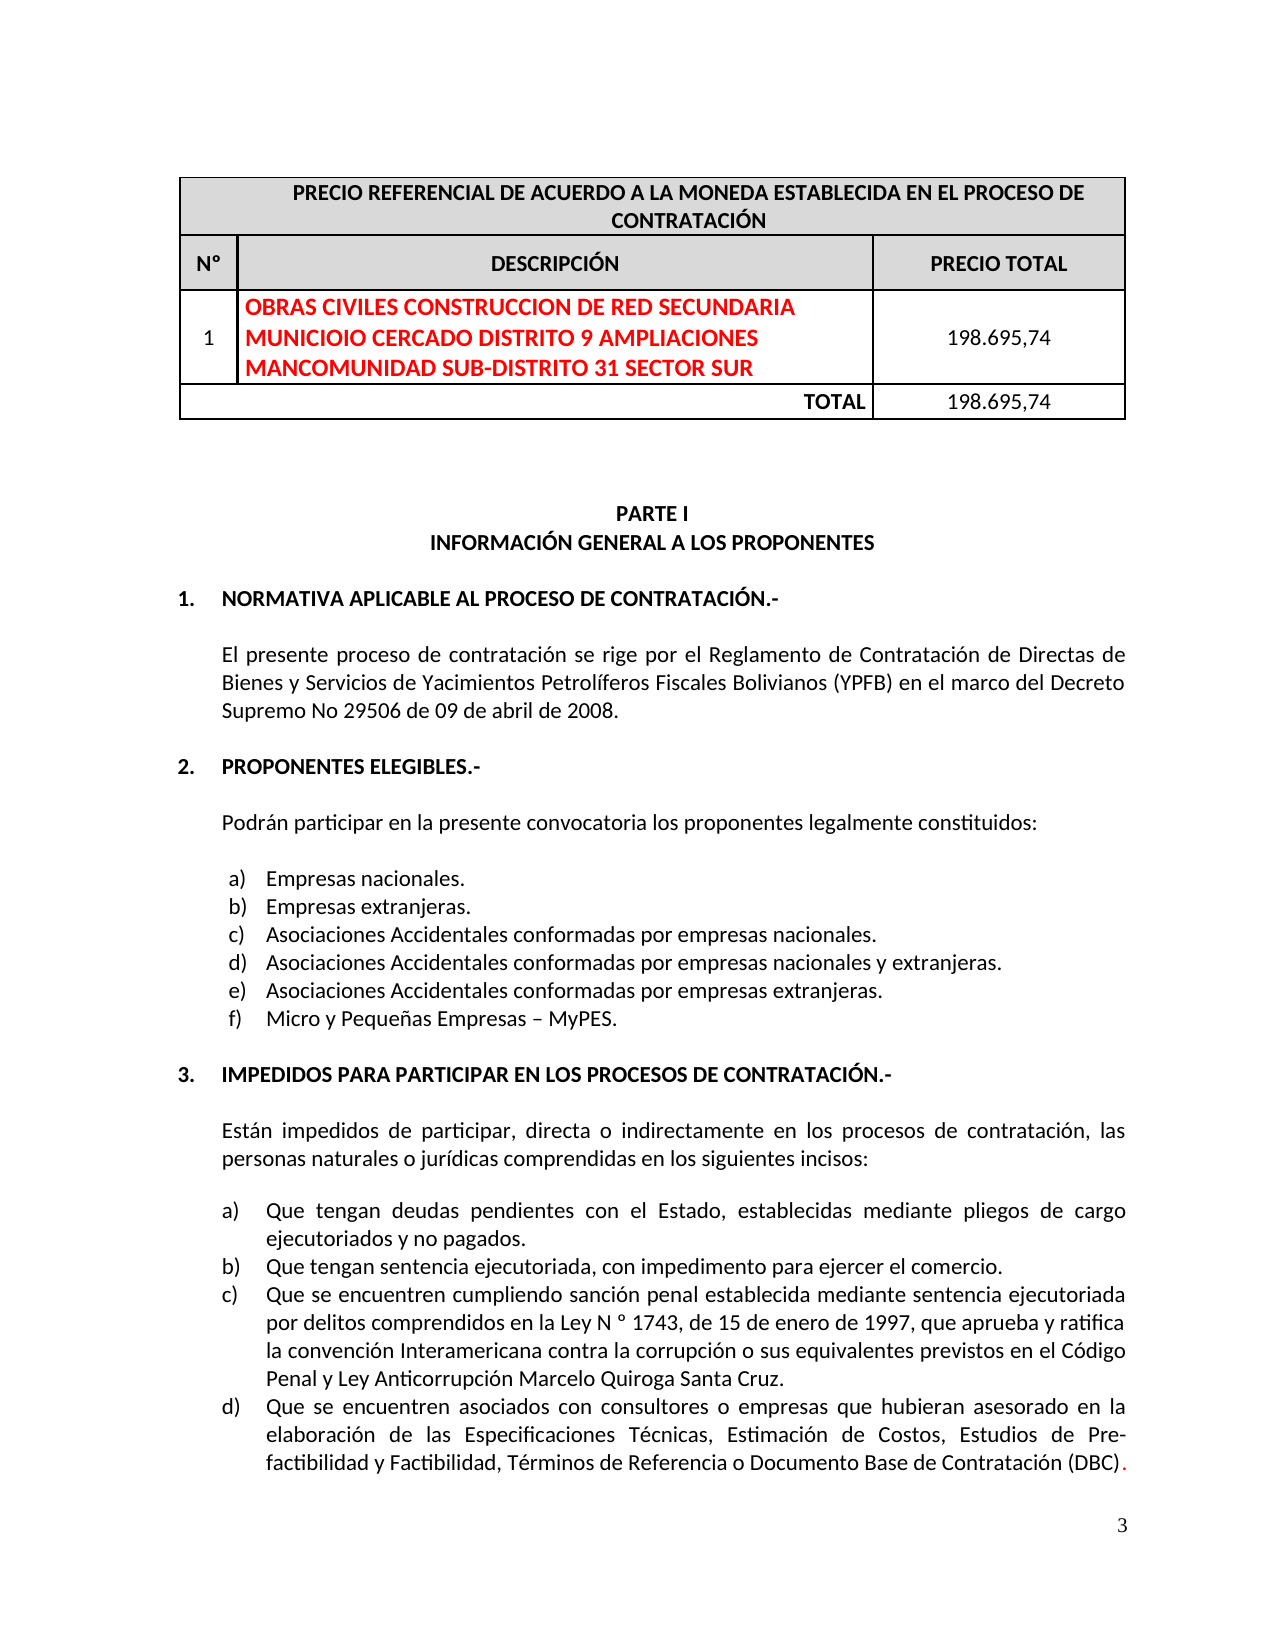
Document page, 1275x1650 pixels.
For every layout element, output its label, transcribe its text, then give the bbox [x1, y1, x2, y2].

list Que tengan sentencia ejecutoriada, con impedimento para ejercer el comercio. [222, 1252, 1127, 1280]
table_cell 1 [181, 291, 236, 383]
table_cell TOTAL [181, 385, 872, 417]
table_cell 198.695,74 [874, 291, 1124, 383]
text PARTE I [177, 499, 1127, 528]
text INFORMACIÓN GENERAL A LOS PROPONENTES [177, 528, 1127, 556]
list Que se encuentren asociados con consultores o empresas que hubieran asesorado en la elaboración de las Especificaciones Técnicas, Estimación de Costos, Estudios de Pre-factibilidad y Factibilidad, Términos de Referencia o Documento Base de Contratación (DBC). [222, 1392, 1127, 1476]
list Micro y Pequeñas Empresas – MyPES. [228, 1004, 1127, 1032]
list Están impedidos de participar, directa o indirectamente en los procesos de contratación, las personas naturales o jurídicas comprendidas en los siguientes incisos: [222, 1116, 1127, 1172]
list Empresas nacionales. [228, 864, 1127, 892]
table_cell DESCRIPCIÓN [239, 236, 872, 289]
text El presente proceso de contratación se rige por el Reglamento de Contratación de Directas de Bienes y Servicios de Yacimientos Petrolíferos Fiscales Bolivianos (YPFB) en el marco del Decreto Supremo No 29506 de 09 de abril de 2008. [222, 640, 1127, 724]
list Podrán participar en la presente convocatoria los proponentes legalmente constituidos: [222, 808, 1127, 836]
list Empresas extranjeras. [228, 892, 1127, 920]
list Asociaciones Accidentales conformadas por empresas nacionales. [228, 920, 1127, 948]
list Que se encuentren cumpliendo sanción penal establecida mediante sentencia ejecutoriada por delitos comprendidos en la Ley N º 1743, de 15 de enero de 1997, que aprueba y ratifica la convención Interamericana contra la corrupción o sus equivalentes previstos en el Código Penal y Ley Anticorrupción Marcelo Quiroga Santa Cruz. [222, 1280, 1127, 1392]
table_cell 198.695,74 [874, 385, 1124, 417]
table_cell OBRAS CIVILES CONSTRUCCION DE RED SECUNDARIA MUNICIOIO CERCADO DISTRITO 9 AMPLIACIONES MANCOMUNIDAD SUB-DISTRITO 31 SECTOR SUR [239, 291, 872, 383]
table_cell PRECIO TOTAL [874, 236, 1124, 289]
list Que tengan deudas pendientes con el Estado, establecidas mediante pliegos de cargo ejecutoriados y no pagados. [222, 1196, 1127, 1252]
list PROPONENTES ELEGIBLES.- [177, 752, 1127, 780]
list IMPEDIDOS PARA PARTICIPAR EN LOS PROCESOS DE CONTRATACIÓN.- [177, 1060, 1127, 1088]
list Asociaciones Accidentales conformadas por empresas nacionales y extranjeras. [228, 948, 1127, 976]
list NORMATIVA APLICABLE AL PROCESO DE CONTRATACIÓN.- [177, 584, 1127, 612]
table_header PRECIO REFERENCIAL DE ACUERDO A LA MONEDA ESTABLECIDA EN EL PROCESO DE CONTRATACIÓN [181, 178, 1124, 234]
list Asociaciones Accidentales conformadas por empresas extranjeras. [228, 976, 1127, 1004]
table_cell Nº [181, 236, 236, 289]
